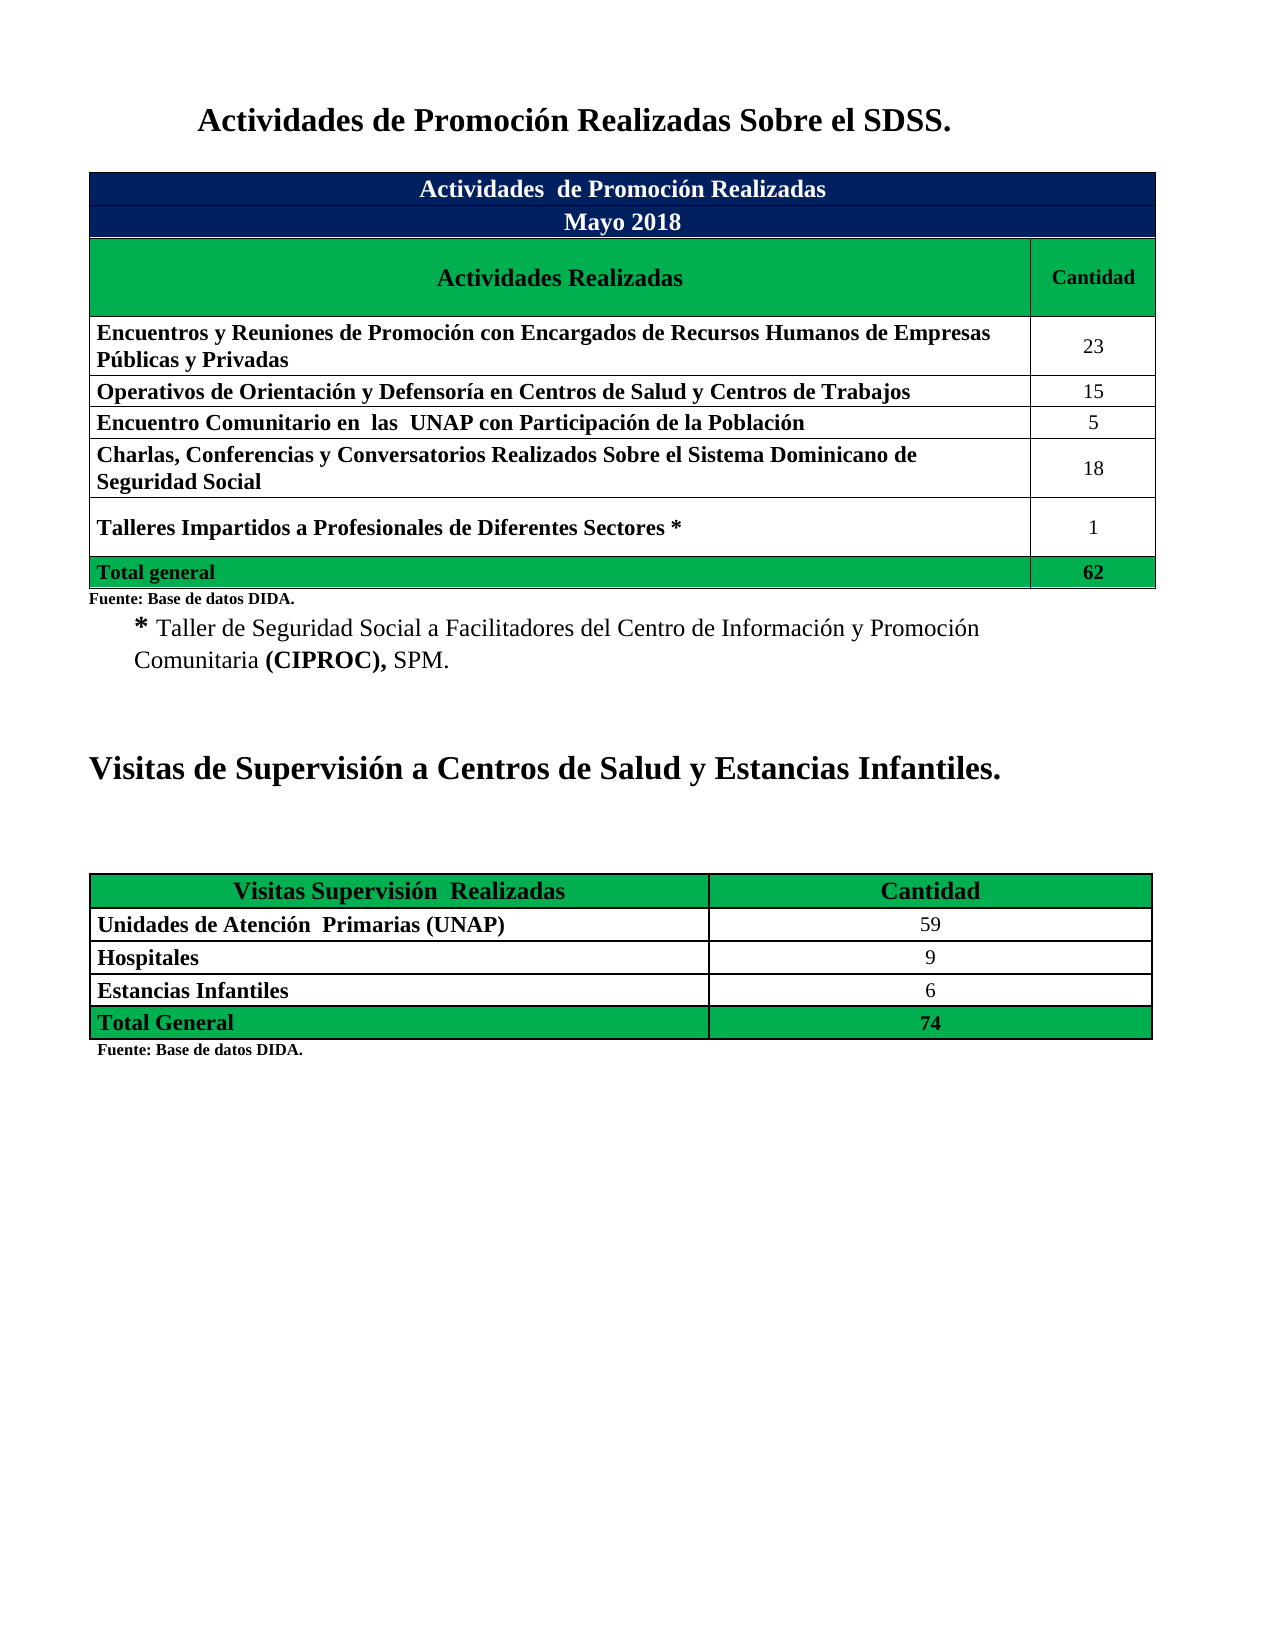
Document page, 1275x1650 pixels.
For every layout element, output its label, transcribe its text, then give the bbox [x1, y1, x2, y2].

table_cell Encuentros y Reuniones de Promoción con Encargados de Recursos Humanos de Empresas Públicas y Privadas [90, 317, 1030, 375]
table_cell Charlas, Conferencias y Conversatorios Realizados Sobre el Sistema Dominicano de Seguridad Social [90, 439, 1030, 497]
table_cell 6 [710, 975, 1151, 1005]
table_cell Hospitales [91, 942, 708, 972]
table_cell Mayo 2018 [90, 206, 1155, 237]
table_cell 74 [710, 1007, 1151, 1038]
table_cell 18 [1031, 439, 1155, 497]
table_cell 23 [1031, 317, 1155, 375]
table_cell Unidades de Atención Primarias (UNAP) [91, 909, 708, 939]
table_cell Actividades Realizadas [90, 239, 1030, 316]
text Fuente: Base de datos DIDA. [89, 589, 1098, 608]
table_cell Total General [91, 1007, 708, 1038]
table_cell Encuentro Comunitario en las UNAP con Participación de la Población [90, 407, 1030, 437]
table_cell 62 [1031, 557, 1155, 587]
list * Taller de Seguridad Social a Facilitadores del Centro de Información y Promoción Comunitaria (CIPROC), SPM. [134, 609, 1098, 674]
text Actividades de Promoción Realizadas Sobre el SDSS. [89, 100, 1098, 139]
table_cell 1 [1031, 498, 1155, 556]
table_cell Cantidad [1031, 239, 1155, 316]
table_cell Total general [90, 557, 1030, 587]
table_cell Talleres Impartidos a Profesionales de Diferentes Sectores * [90, 498, 1030, 556]
table_header Actividades de Promoción Realizadas [90, 173, 1155, 205]
table_cell Estancias Infantiles [91, 975, 708, 1005]
table_header Cantidad [710, 875, 1151, 907]
table_header Visitas Supervisión Realizadas [91, 875, 708, 907]
text Visitas de Supervisión a Centros de Salud y Estancias Infantiles. [89, 748, 1098, 787]
table_cell 9 [710, 942, 1151, 972]
table_cell 15 [1031, 376, 1155, 406]
table_cell Operativos de Orientación y Defensoría en Centros de Salud y Centros de Trabajos [90, 376, 1030, 406]
text Fuente: Base de datos DIDA. [89, 1040, 1098, 1059]
table_cell 5 [1031, 407, 1155, 437]
table_cell 59 [710, 909, 1151, 939]
